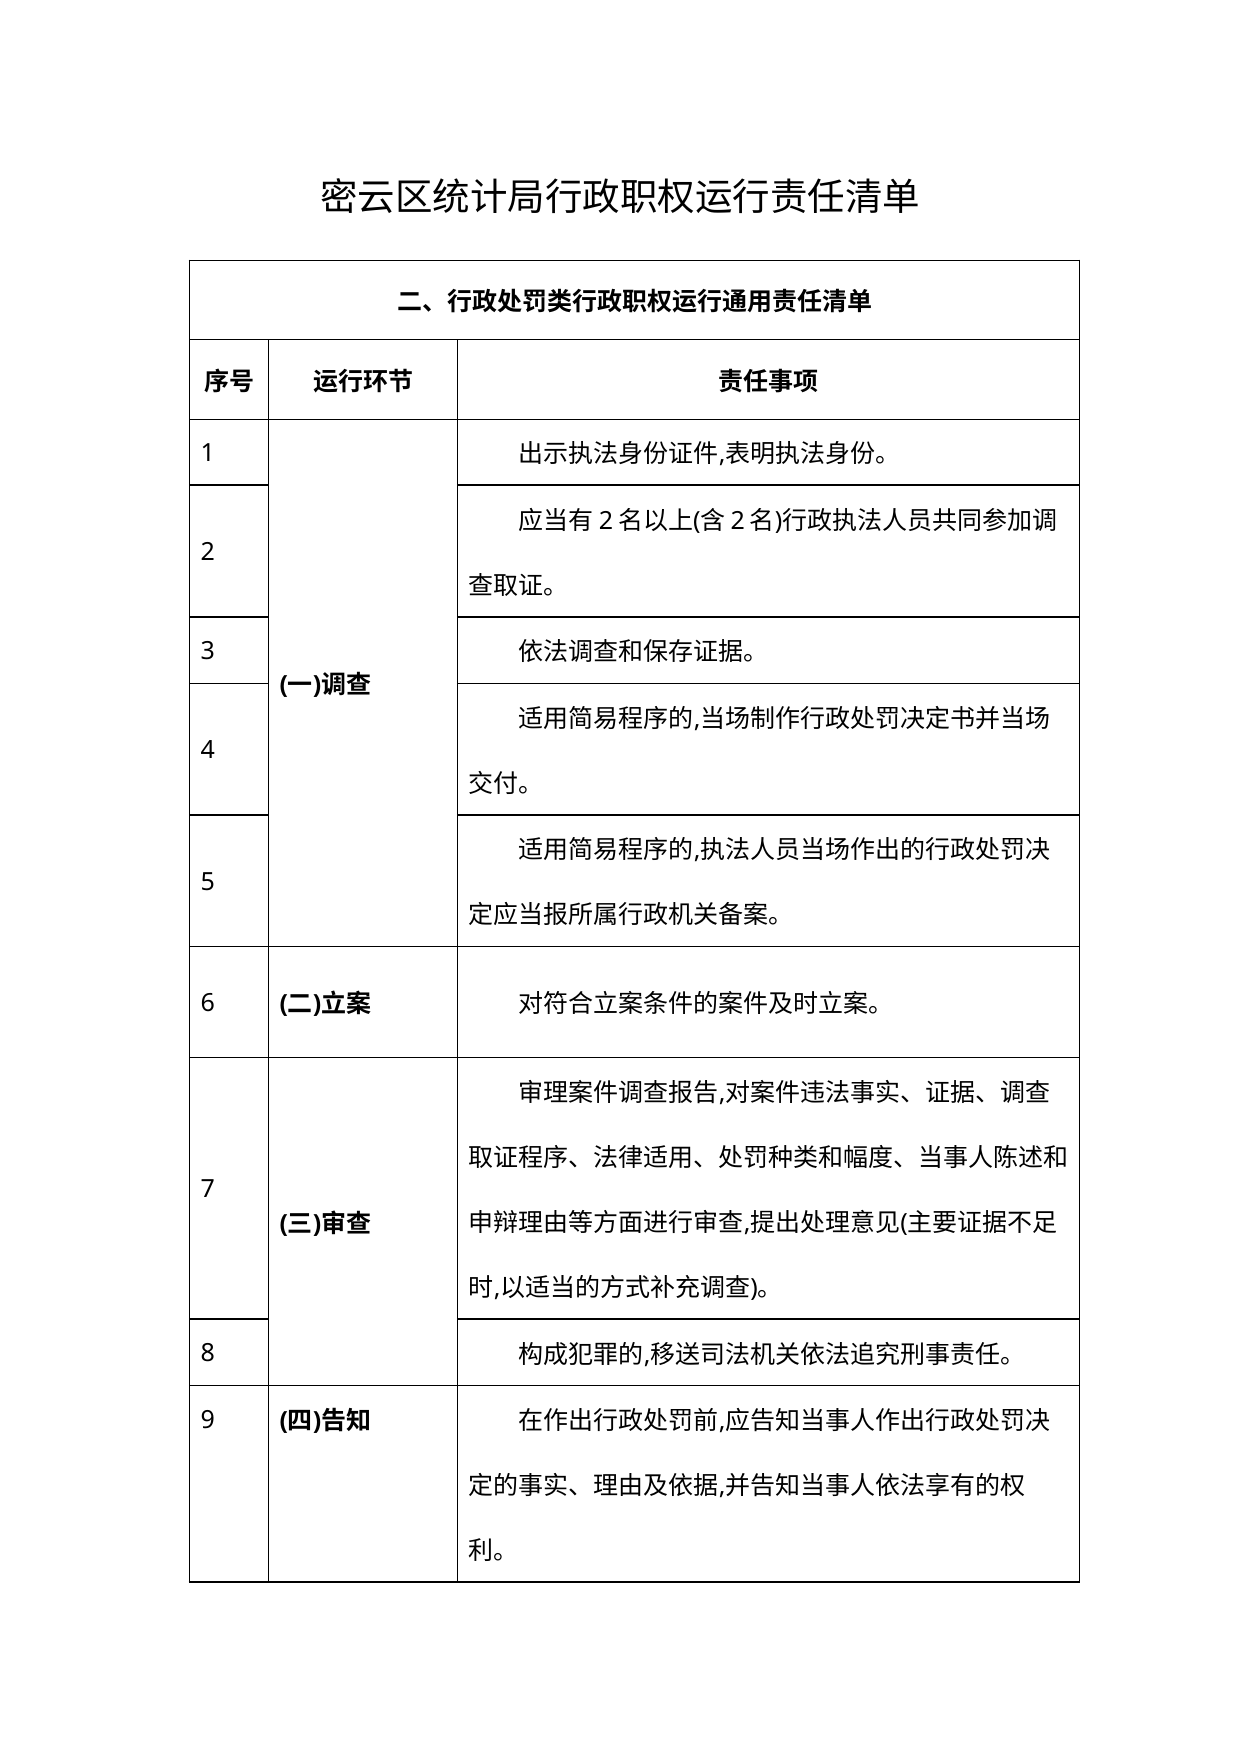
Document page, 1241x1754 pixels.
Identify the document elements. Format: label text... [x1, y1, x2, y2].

table_cell 在作出行政处罚前,应告知当事人作出行政处罚决定的事实、理由及依据,并告知当事人依法享有的权利。 [458, 1386, 1079, 1581]
table_cell 序号 [190, 340, 268, 419]
table_cell 构成犯罪的,移送司法机关依法追究刑事责任。 [458, 1320, 1079, 1385]
table_cell 出示执法身份证件,表明执法身份。 [458, 420, 1079, 484]
table_cell 责任事项 [458, 340, 1079, 419]
table_cell 6 [190, 947, 268, 1057]
table_cell 适用简易程序的,当场制作行政处罚决定书并当场交付。 [458, 684, 1079, 814]
table_cell (一)调查 [269, 420, 457, 946]
table_cell 2 [190, 486, 268, 616]
table_cell 对符合立案条件的案件及时立案。 [458, 947, 1079, 1057]
table_cell 7 [190, 1058, 268, 1318]
text 密云区统计局行政职权运行责任清单 [187, 162, 1053, 227]
table_header 二、行政处罚类行政职权运行通用责任清单 [190, 261, 1079, 339]
table_cell 运行环节 [269, 340, 457, 419]
table_cell 5 [190, 816, 268, 946]
table_cell 9 [190, 1386, 268, 1581]
table_cell 适用简易程序的,执法人员当场作出的行政处罚决定应当报所属行政机关备案。 [458, 816, 1079, 946]
table_cell 依法调查和保存证据。 [458, 618, 1079, 682]
table_cell 3 [190, 618, 268, 682]
table_cell (三)审查 [269, 1058, 457, 1385]
table_cell 4 [190, 684, 268, 814]
table_cell (四)告知 [269, 1386, 457, 1581]
table_cell 1 [190, 420, 268, 484]
table_cell 审理案件调查报告,对案件违法事实、证据、调查取证程序、法律适用、处罚种类和幅度、当事人陈述和申辩理由等方面进行审查,提出处理意见(主要证据不足时,以适当的方式补充调查)。 [458, 1058, 1079, 1318]
table_cell 8 [190, 1320, 268, 1385]
table_cell (二)立案 [269, 947, 457, 1057]
table_cell 应当有2名以上(含2名)行政执法人员共同参加调查取证。 [458, 486, 1079, 616]
